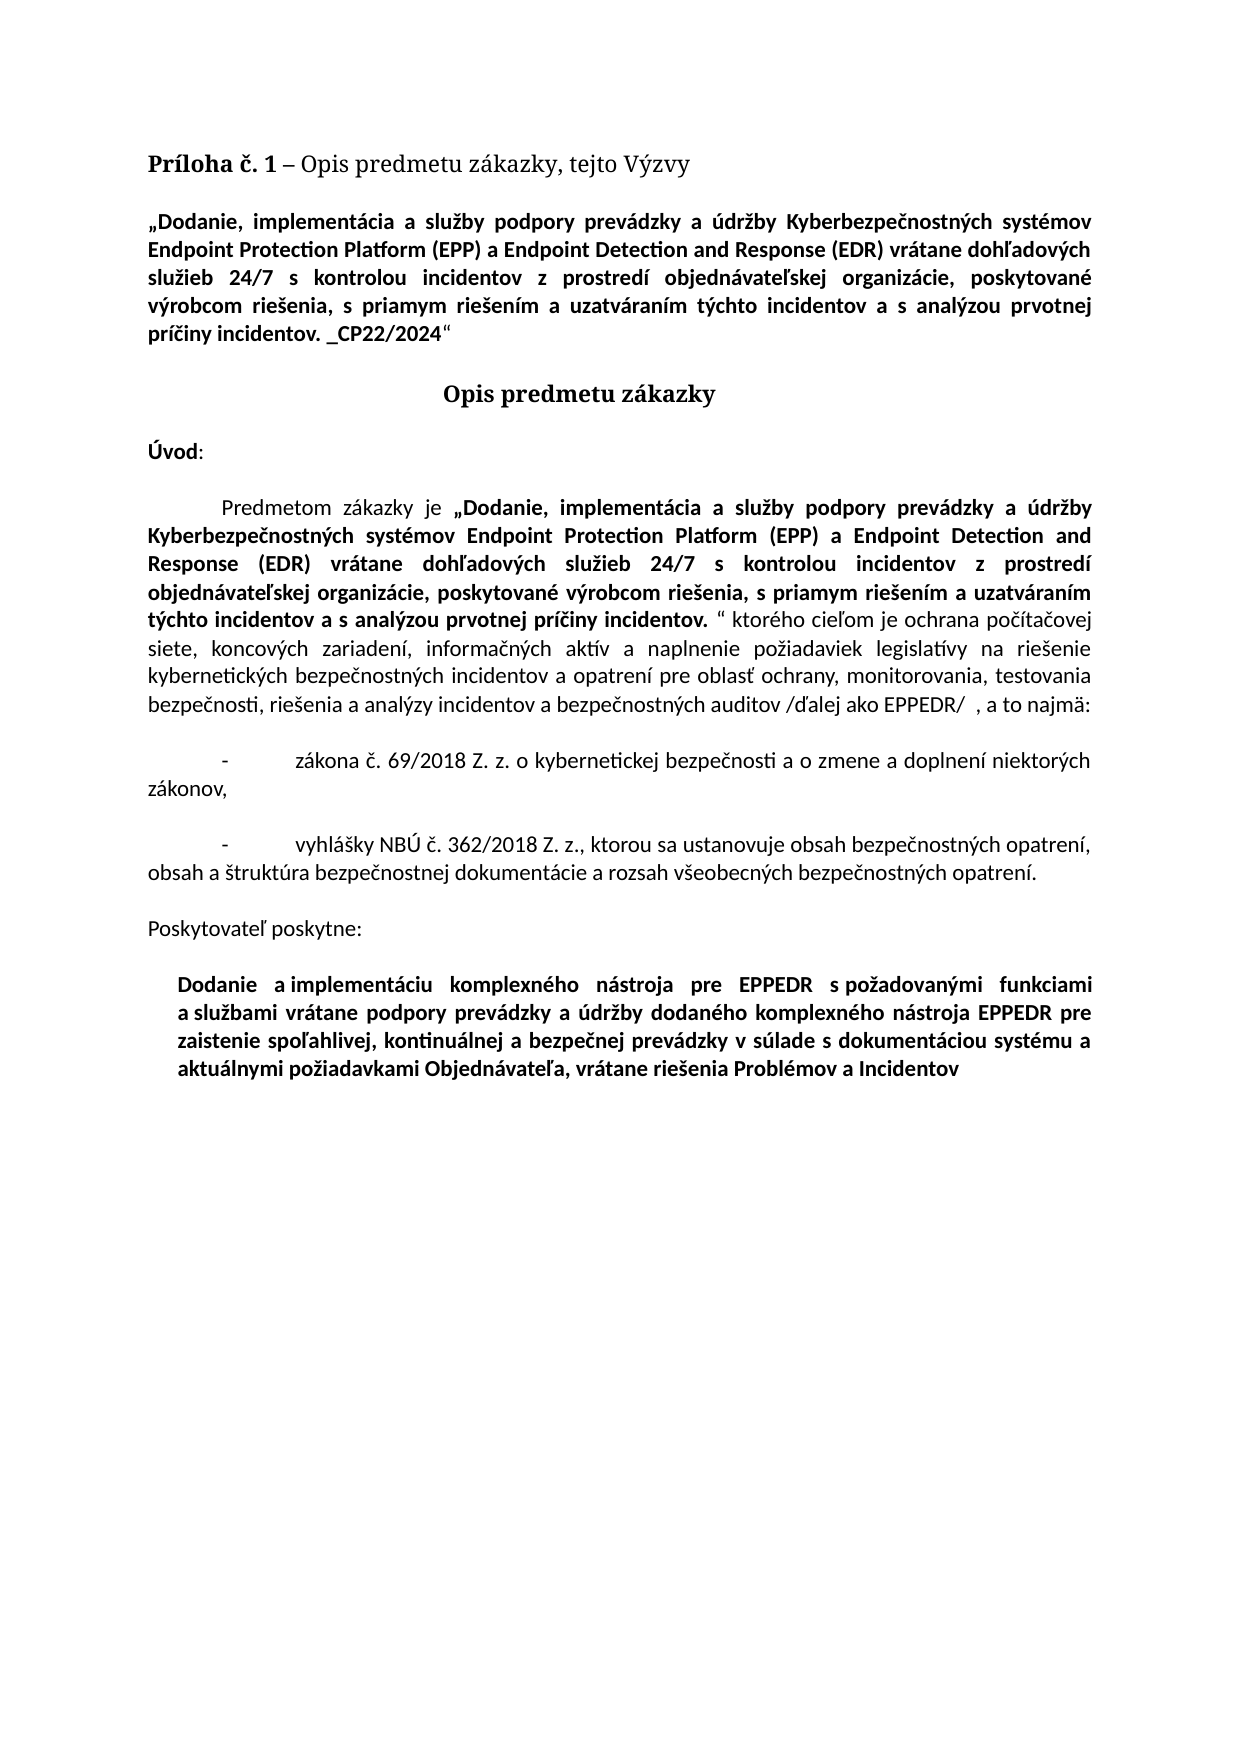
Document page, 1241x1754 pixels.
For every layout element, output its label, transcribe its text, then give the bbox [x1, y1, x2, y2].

text Opis predmetu zákazky [369, 378, 1093, 409]
text „Dodanie, implementácia a služby podpory prevádzky a údržby Kyberbezpečnostných systémov Endpoint Protection Platform (EPP) a Endpoint Detection and Response (EDR) vrátane dohľadových služieb 24/7 s kontrolou incidentov z prostredí objednávateľskej organizácie, poskytované výrobcom riešenia, s priamym riešením a uzatváraním týchto incidentov a s analýzou prvotnej príčiny incidentov. _CP22/2024“ [148, 207, 1093, 347]
text Predmetom zákazky je „Dodanie, implementácia a služby podpory prevádzky a údržby Kyberbezpečnostných systémov Endpoint Protection Platform (EPP) a Endpoint Detection and Response (EDR) vrátane dohľadových služieb 24/7 s kontrolou incidentov z prostredí objednávateľskej organizácie, poskytované výrobcom riešenia, s priamym riešením a uzatváraním týchto incidentov a s analýzou prvotnej príčiny incidentov. “ ktorého cieľom je ochrana počítačovej siete, koncových zariadení, informačných aktív a naplnenie požiadaviek legislatívy na riešenie kybernetických bezpečnostných incidentov a opatrení pre oblasť ochrany, monitorovania, testovania bezpečnosti, riešenia a analýzy incidentov a bezpečnostných auditov /ďalej ako EPPEDR/ , a to najmä: [148, 493, 1093, 718]
text Poskytovateľ poskytne: [148, 914, 1093, 942]
text Úvod: [148, 437, 1093, 466]
text Dodanie a implementáciu komplexného nástroja pre EPPEDR s požadovanými funkciami a službami vrátane podpory prevádzky a údržby dodaného komplexného nástroja EPPEDR pre zaistenie spoľahlivej, kontinuálnej a bezpečnej prevádzky v súlade s dokumentáciou systému a aktuálnymi požiadavkami Objednávateľa, vrátane riešenia Problémov a Incidentov [177, 970, 1093, 1082]
text - vyhlášky NBÚ č. 362/2018 Z. z., ktorou sa ustanovuje obsah bezpečnostných opatrení, obsah a štruktúra bezpečnostnej dokumentácie a rozsah všeobecných bezpečnostných opatrení. [148, 830, 1093, 886]
text - zákona č. 69/2018 Z. z. o kybernetickej bezpečnosti a o zmene a doplnení niektorých zákonov, [148, 746, 1093, 802]
text Príloha č. 1 – Opis predmetu zákazky, tejto Výzvy [148, 148, 1093, 179]
